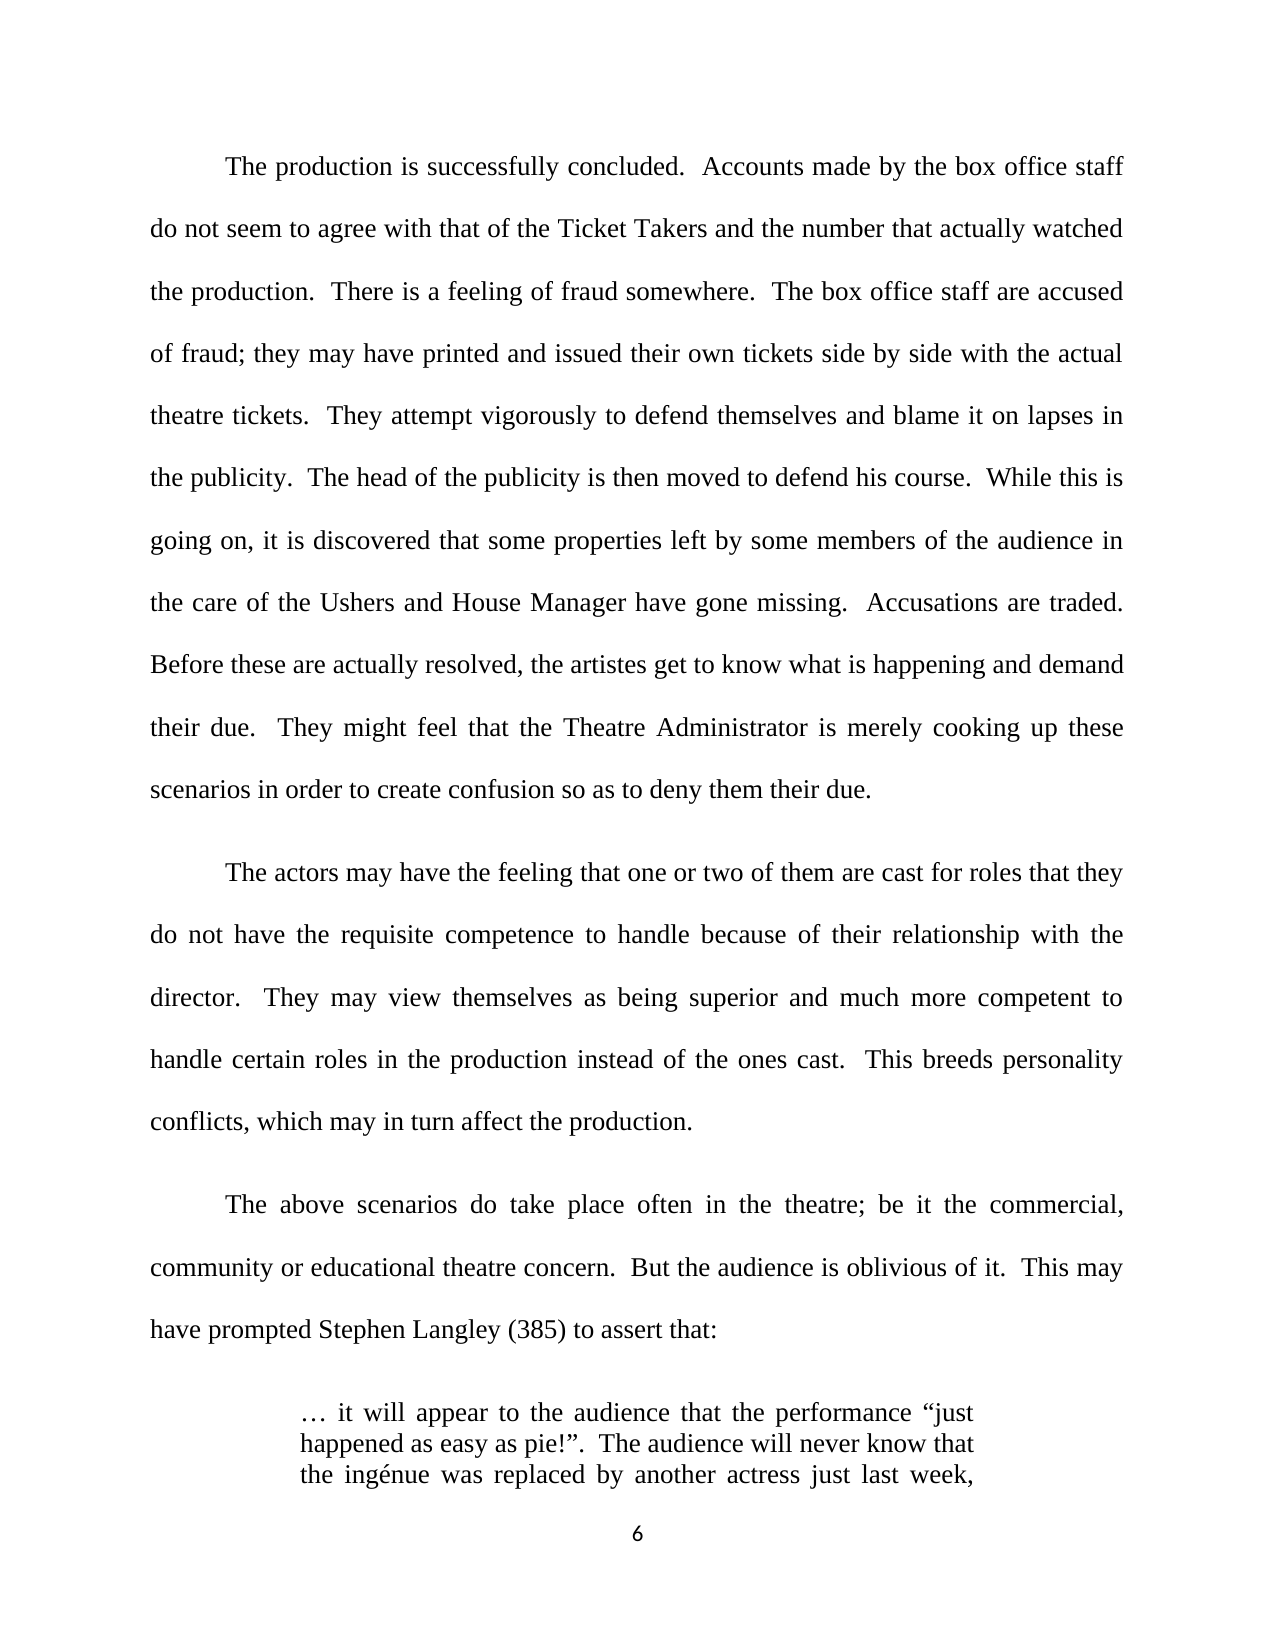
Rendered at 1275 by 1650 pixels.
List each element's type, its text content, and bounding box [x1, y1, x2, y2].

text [300, 1396, 975, 1489]
text The above scenarios do take place often in the theatre; be it the commercial, community or educational theatre concern. But the audience is oblivious of it. This may have prompted Stephen Langley (385) to assert that: [150, 1188, 1125, 1344]
text The actors may have the feeling that one or two of them are cast for roles that they do not have the requisite competence to handle because of their relationship with the director. They may view themselves as being superior and much more competent to handle certain roles in the production instead of the ones cast. This breeds personality conflicts, which may in turn affect the production. [150, 856, 1125, 1136]
text The production is successfully concluded. Accounts made by the box office staff do not seem to agree with that of the Ticket Takers and the number that actually watched the production. There is a feeling of fraud somewhere. The box office staff are accused of fraud; they may have printed and issued their own tickets side by side with the actual theatre tickets. They attempt vigorously to defend themselves and blame it on lapses in the publicity. The head of the publicity is then moved to defend his course. While this is going on, it is discovered that some properties left by some members of the audience in the care of the Ushers and House Manager have gone missing. Accusations are traded. Before these are actually resolved, the artistes get to know what is happening and demand their due. They might feel that the Theatre Administrator is merely cooking up these scenarios in order to create confusion so as to deny them their due. [150, 150, 1125, 804]
